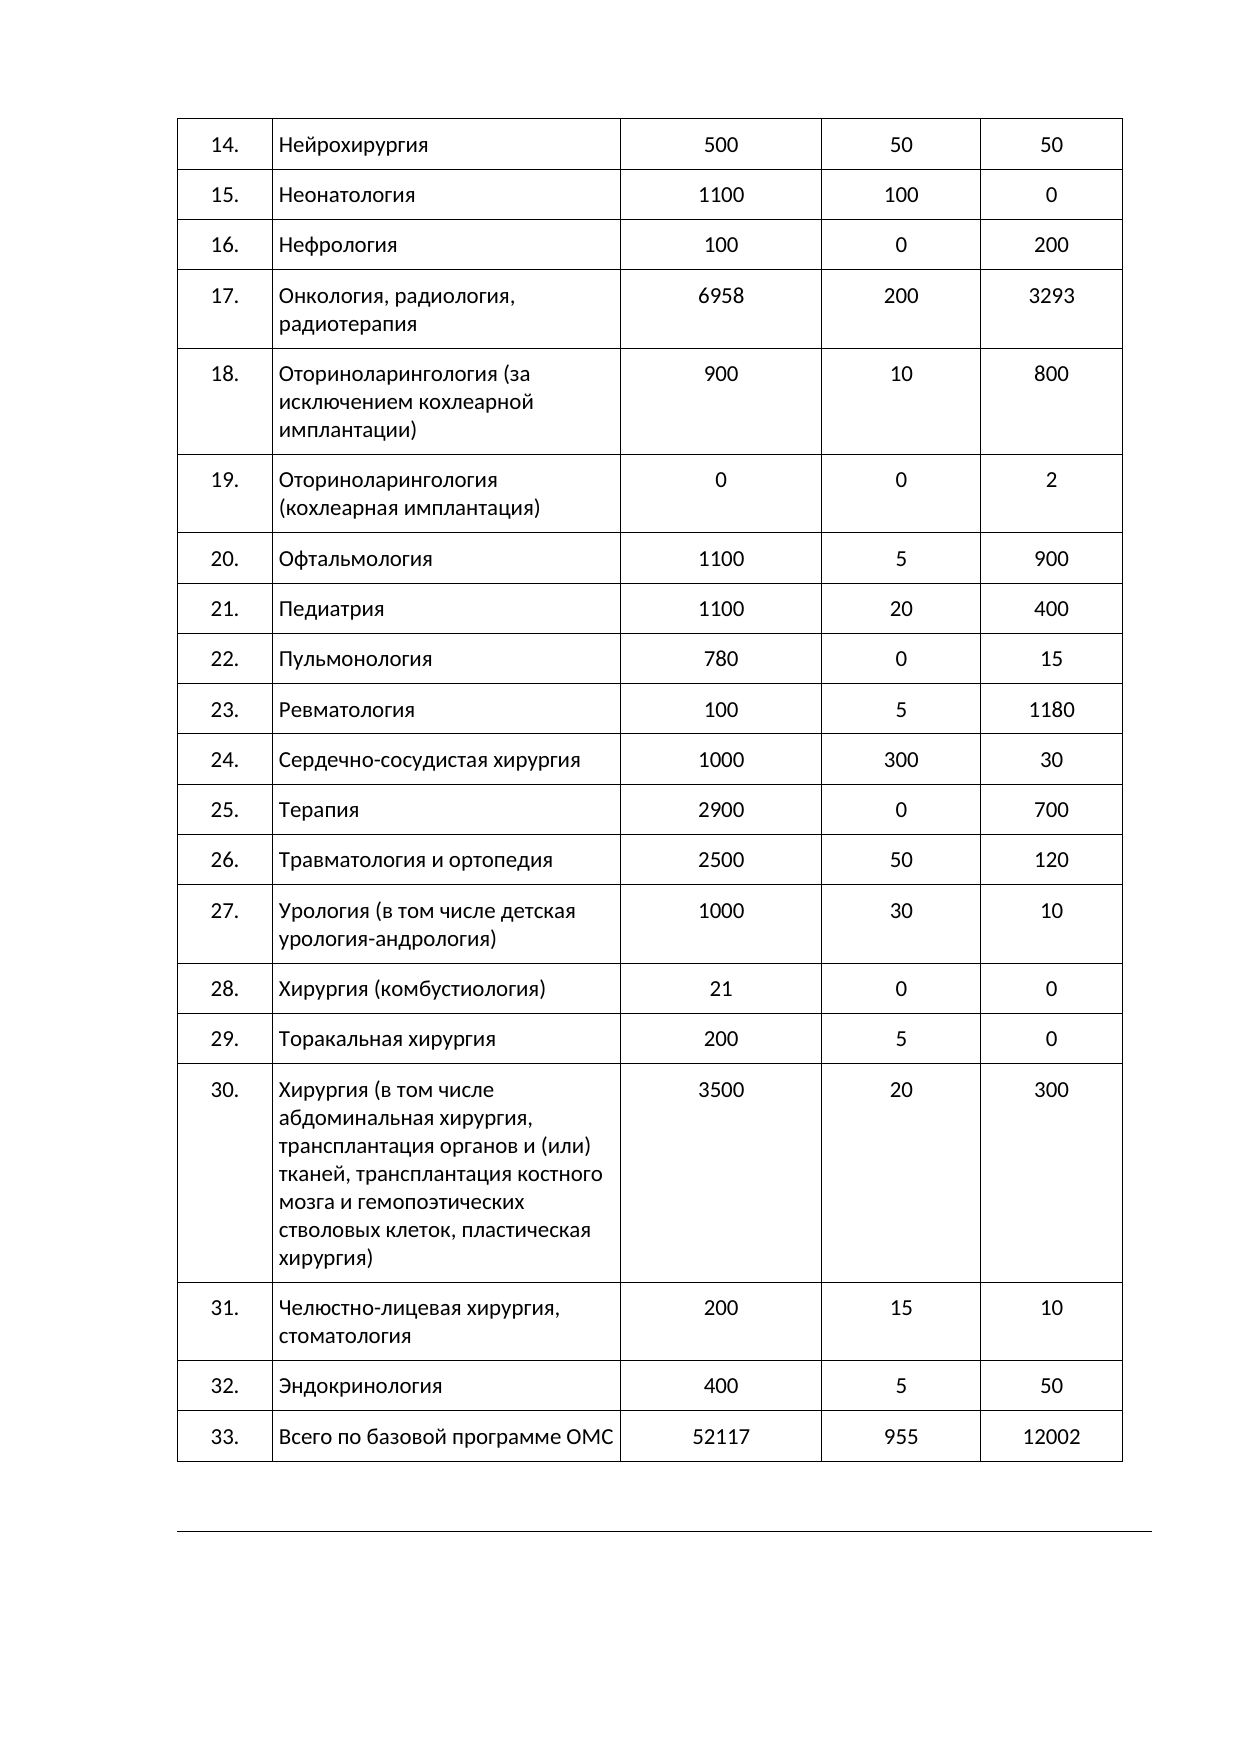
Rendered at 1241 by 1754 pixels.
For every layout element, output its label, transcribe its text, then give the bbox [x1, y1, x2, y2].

table_cell 21. [178, 584, 272, 633]
table_cell 20 [822, 584, 980, 633]
table_cell Нейрохирургия [273, 119, 620, 168]
table_cell 0 [981, 1014, 1122, 1063]
table_cell 28. [178, 964, 272, 1013]
table_cell 29. [178, 1014, 272, 1063]
table_cell 5 [822, 684, 980, 733]
table_cell Офтальмология [273, 533, 620, 582]
table_cell 1000 [621, 885, 821, 963]
table_cell 20. [178, 533, 272, 582]
table_cell 23. [178, 684, 272, 733]
table_cell 400 [981, 584, 1122, 633]
table_cell 19. [178, 455, 272, 532]
table_cell 3500 [621, 1064, 821, 1282]
table_cell 955 [822, 1411, 980, 1461]
table_cell 200 [822, 270, 980, 347]
table_cell 1000 [621, 734, 821, 784]
table_cell 15 [981, 634, 1122, 683]
table_cell Эндокринология [273, 1361, 620, 1410]
table_cell 2900 [621, 785, 821, 834]
table_cell 26. [178, 835, 272, 884]
table_cell 30 [981, 734, 1122, 784]
table_cell 33. [178, 1411, 272, 1461]
table_cell 17. [178, 270, 272, 347]
table_cell 700 [981, 785, 1122, 834]
table_cell 0 [822, 455, 980, 532]
table_cell 100 [621, 684, 821, 733]
table_cell 32. [178, 1361, 272, 1410]
table_cell 15 [822, 1283, 980, 1360]
table_cell Сердечно-сосудистая хирургия [273, 734, 620, 784]
table_cell 30. [178, 1064, 272, 1282]
table_cell 200 [621, 1014, 821, 1063]
table_cell 5 [822, 1014, 980, 1063]
table_cell Ревматология [273, 684, 620, 733]
table_cell 400 [621, 1361, 821, 1410]
table_cell 0 [822, 634, 980, 683]
table_cell 1180 [981, 684, 1122, 733]
table_cell Травматология и ортопедия [273, 835, 620, 884]
table_cell 0 [822, 785, 980, 834]
table_cell 0 [822, 964, 980, 1013]
table_cell 50 [981, 119, 1122, 168]
table_cell 100 [822, 170, 980, 219]
table_cell 0 [621, 455, 821, 532]
table_cell 30 [822, 885, 980, 963]
table_cell Хирургия (в том числе абдоминальная хирургия, трансплантация органов и (или) тканей, трансплантация костного мозга и гемопоэтических стволовых клеток, пластическая хирургия) [273, 1064, 620, 1282]
table_cell 18. [178, 349, 272, 454]
table_cell 0 [981, 170, 1122, 219]
table_cell 6958 [621, 270, 821, 347]
table_cell 24. [178, 734, 272, 784]
table_cell 100 [621, 220, 821, 269]
table_cell 25. [178, 785, 272, 834]
table_cell 22. [178, 634, 272, 683]
table_cell 50 [822, 835, 980, 884]
table_cell 21 [621, 964, 821, 1013]
table_cell 14. [178, 119, 272, 168]
table_cell 500 [621, 119, 821, 168]
table_cell 16. [178, 220, 272, 269]
table_cell Пульмонология [273, 634, 620, 683]
table_cell 10 [822, 349, 980, 454]
table_cell 900 [981, 533, 1122, 582]
table_cell Всего по базовой программе ОМС [273, 1411, 620, 1461]
table_cell 5 [822, 533, 980, 582]
table_cell 120 [981, 835, 1122, 884]
table_cell 2 [981, 455, 1122, 532]
table_cell 1100 [621, 584, 821, 633]
table_cell Торакальная хирургия [273, 1014, 620, 1063]
table_cell 31. [178, 1283, 272, 1360]
table_cell 52117 [621, 1411, 821, 1461]
table_cell 3293 [981, 270, 1122, 347]
table_cell 300 [981, 1064, 1122, 1282]
table_cell Челюстно-лицевая хирургия, стоматология [273, 1283, 620, 1360]
table_cell 20 [822, 1064, 980, 1282]
table_cell 800 [981, 349, 1122, 454]
table_cell 5 [822, 1361, 980, 1410]
table_cell 0 [981, 964, 1122, 1013]
table_cell 50 [822, 119, 980, 168]
table_cell Оториноларингология (кохлеарная имплантация) [273, 455, 620, 532]
table_cell Неонатология [273, 170, 620, 219]
table_cell Хирургия (комбустиология) [273, 964, 620, 1013]
table_cell 10 [981, 885, 1122, 963]
table_cell 1100 [621, 533, 821, 582]
table_cell 15. [178, 170, 272, 219]
table_cell Оториноларингология (за исключением кохлеарной имплантации) [273, 349, 620, 454]
table_cell 1100 [621, 170, 821, 219]
table_cell Педиатрия [273, 584, 620, 633]
table_cell 200 [621, 1283, 821, 1360]
table_cell Онкология, радиология, радиотерапия [273, 270, 620, 347]
table_cell 2500 [621, 835, 821, 884]
table_cell Нефрология [273, 220, 620, 269]
table_cell 50 [981, 1361, 1122, 1410]
table_cell 10 [981, 1283, 1122, 1360]
table_cell Терапия [273, 785, 620, 834]
table_cell 12002 [981, 1411, 1122, 1461]
table_cell 200 [981, 220, 1122, 269]
table_cell Урология (в том числе детская урология-андрология) [273, 885, 620, 963]
table_cell 300 [822, 734, 980, 784]
table_cell 0 [822, 220, 980, 269]
table_cell 900 [621, 349, 821, 454]
table_cell 780 [621, 634, 821, 683]
table_cell 27. [178, 885, 272, 963]
